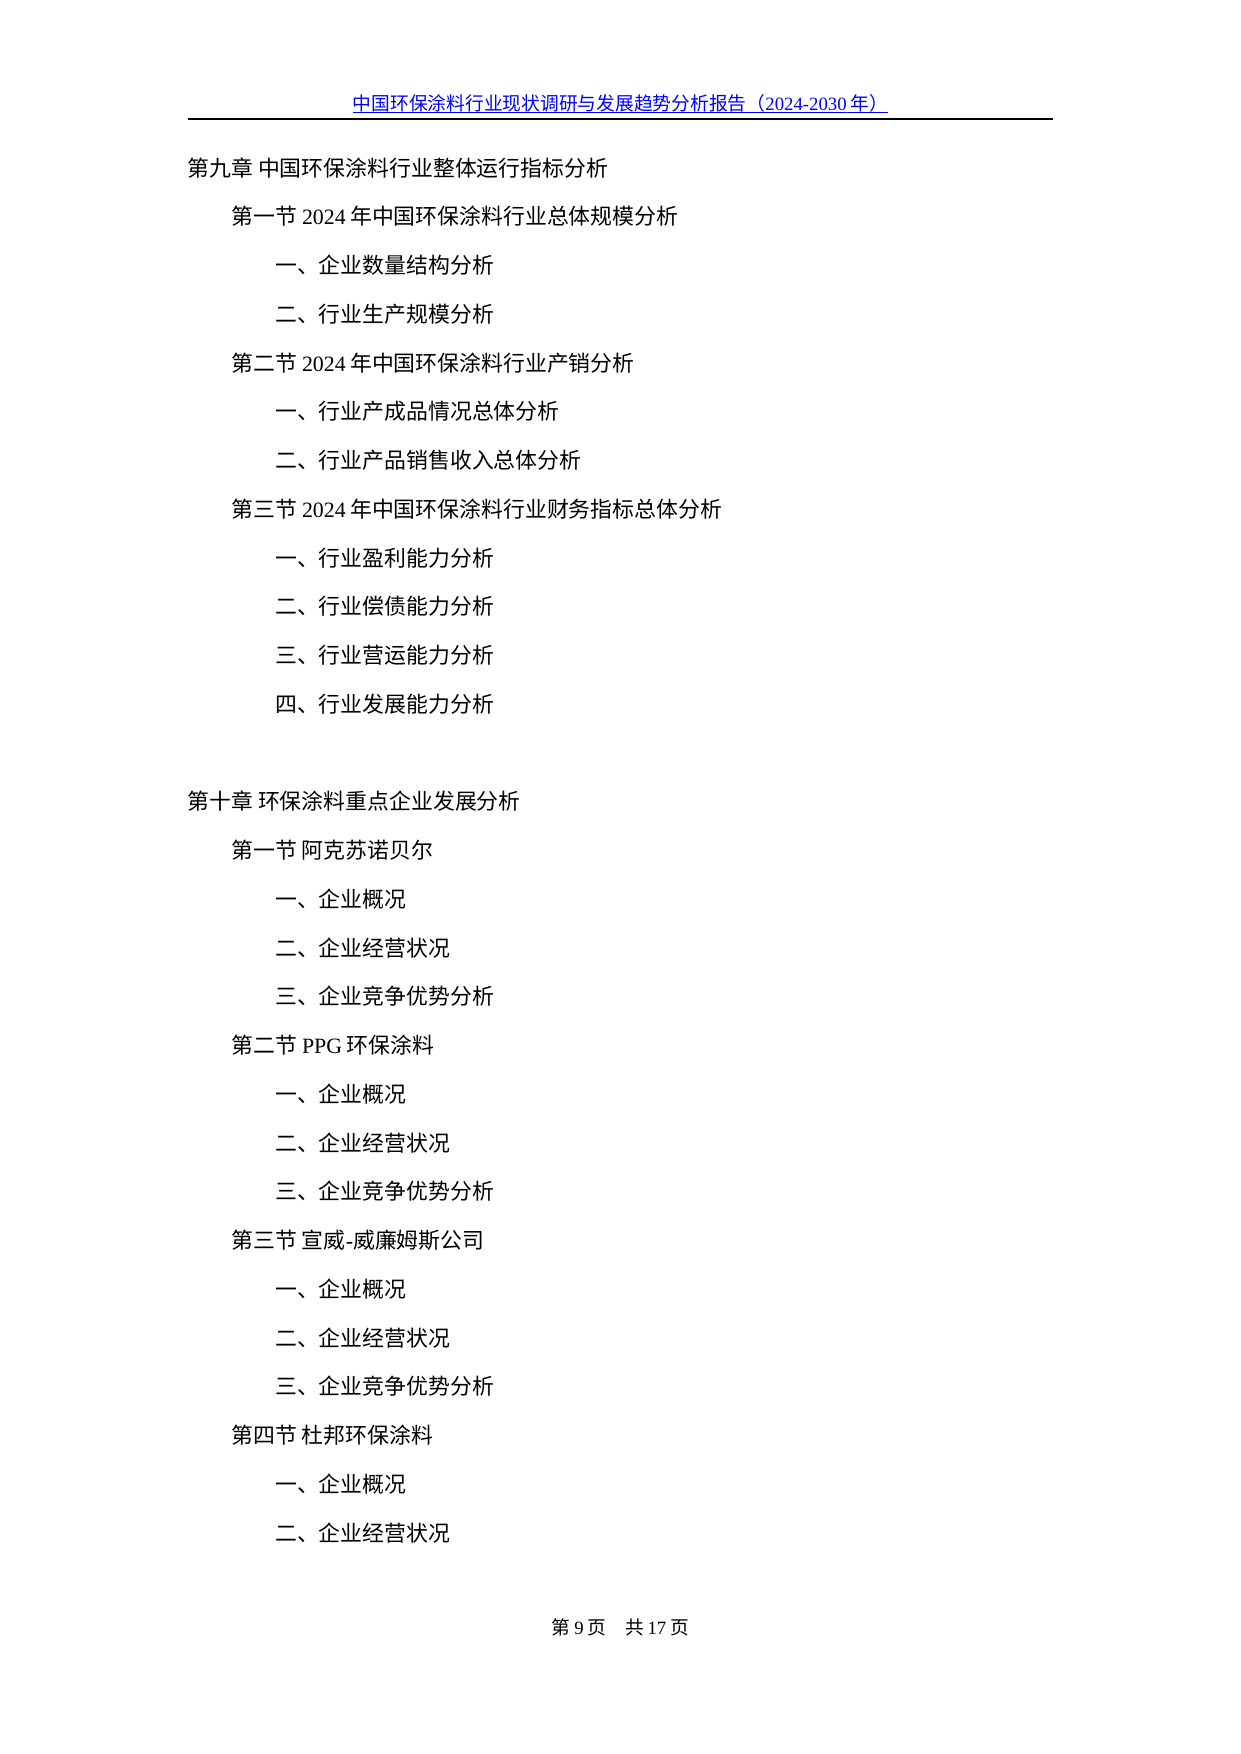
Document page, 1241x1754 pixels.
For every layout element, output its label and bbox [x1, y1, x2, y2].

text [187, 150, 1053, 1548]
